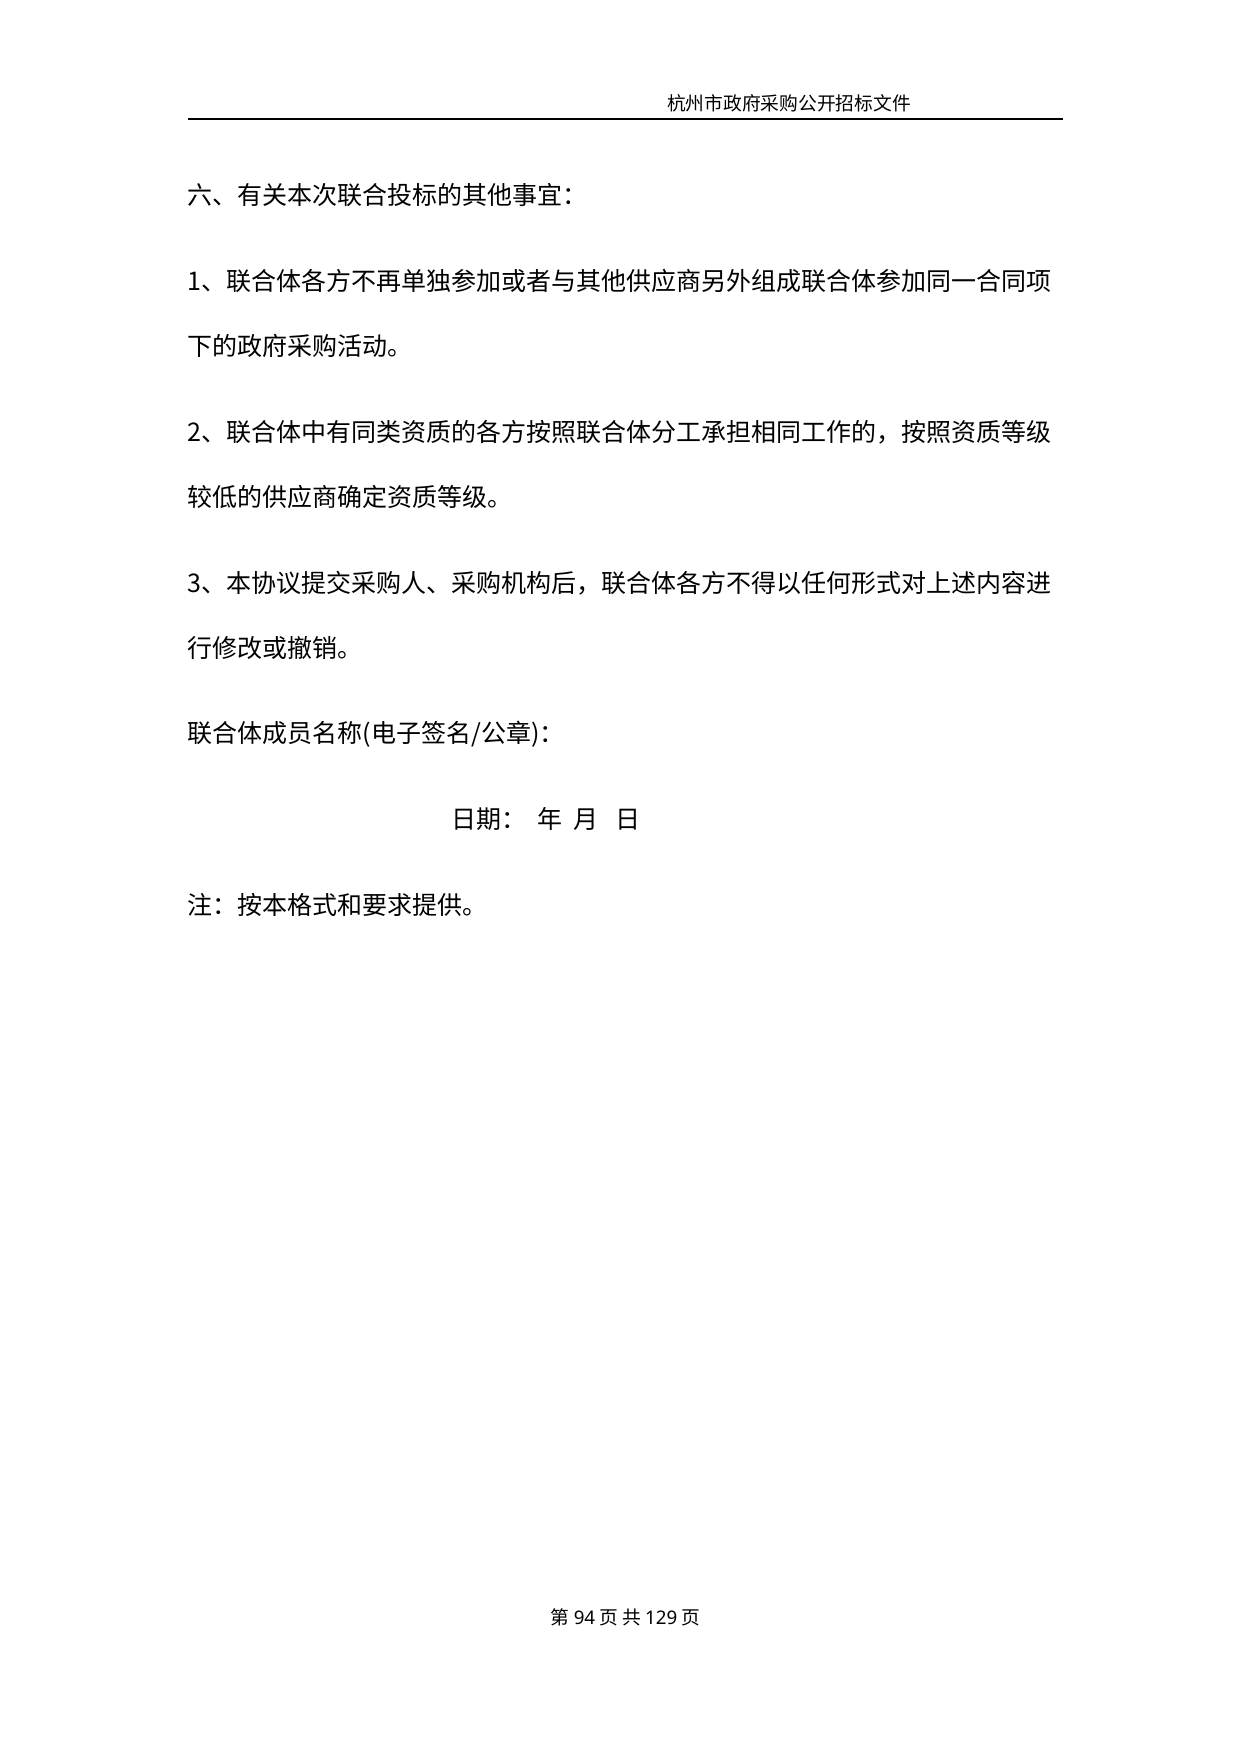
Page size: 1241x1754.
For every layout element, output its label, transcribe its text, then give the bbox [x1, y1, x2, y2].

text 联合体成员名称(电子签名/公章)： [187, 699, 1063, 764]
text 六、有关本次联合投标的其他事宜： [187, 161, 1063, 226]
text 1、联合体各方不再单独参加或者与其他供应商另外组成联合体参加同一合同项下的政府采购活动。 [187, 247, 1063, 377]
text 注：按本格式和要求提供。 [187, 871, 1063, 936]
text 2、联合体中有同类资质的各方按照联合体分工承担相同工作的，按照资质等级较低的供应商确定资质等级。 [187, 398, 1063, 528]
text 3、本协议提交采购人、采购机构后，联合体各方不得以任何形式对上述内容进行修改或撤销。 [187, 549, 1063, 679]
text 日期： 年 月 日 [187, 785, 1063, 850]
